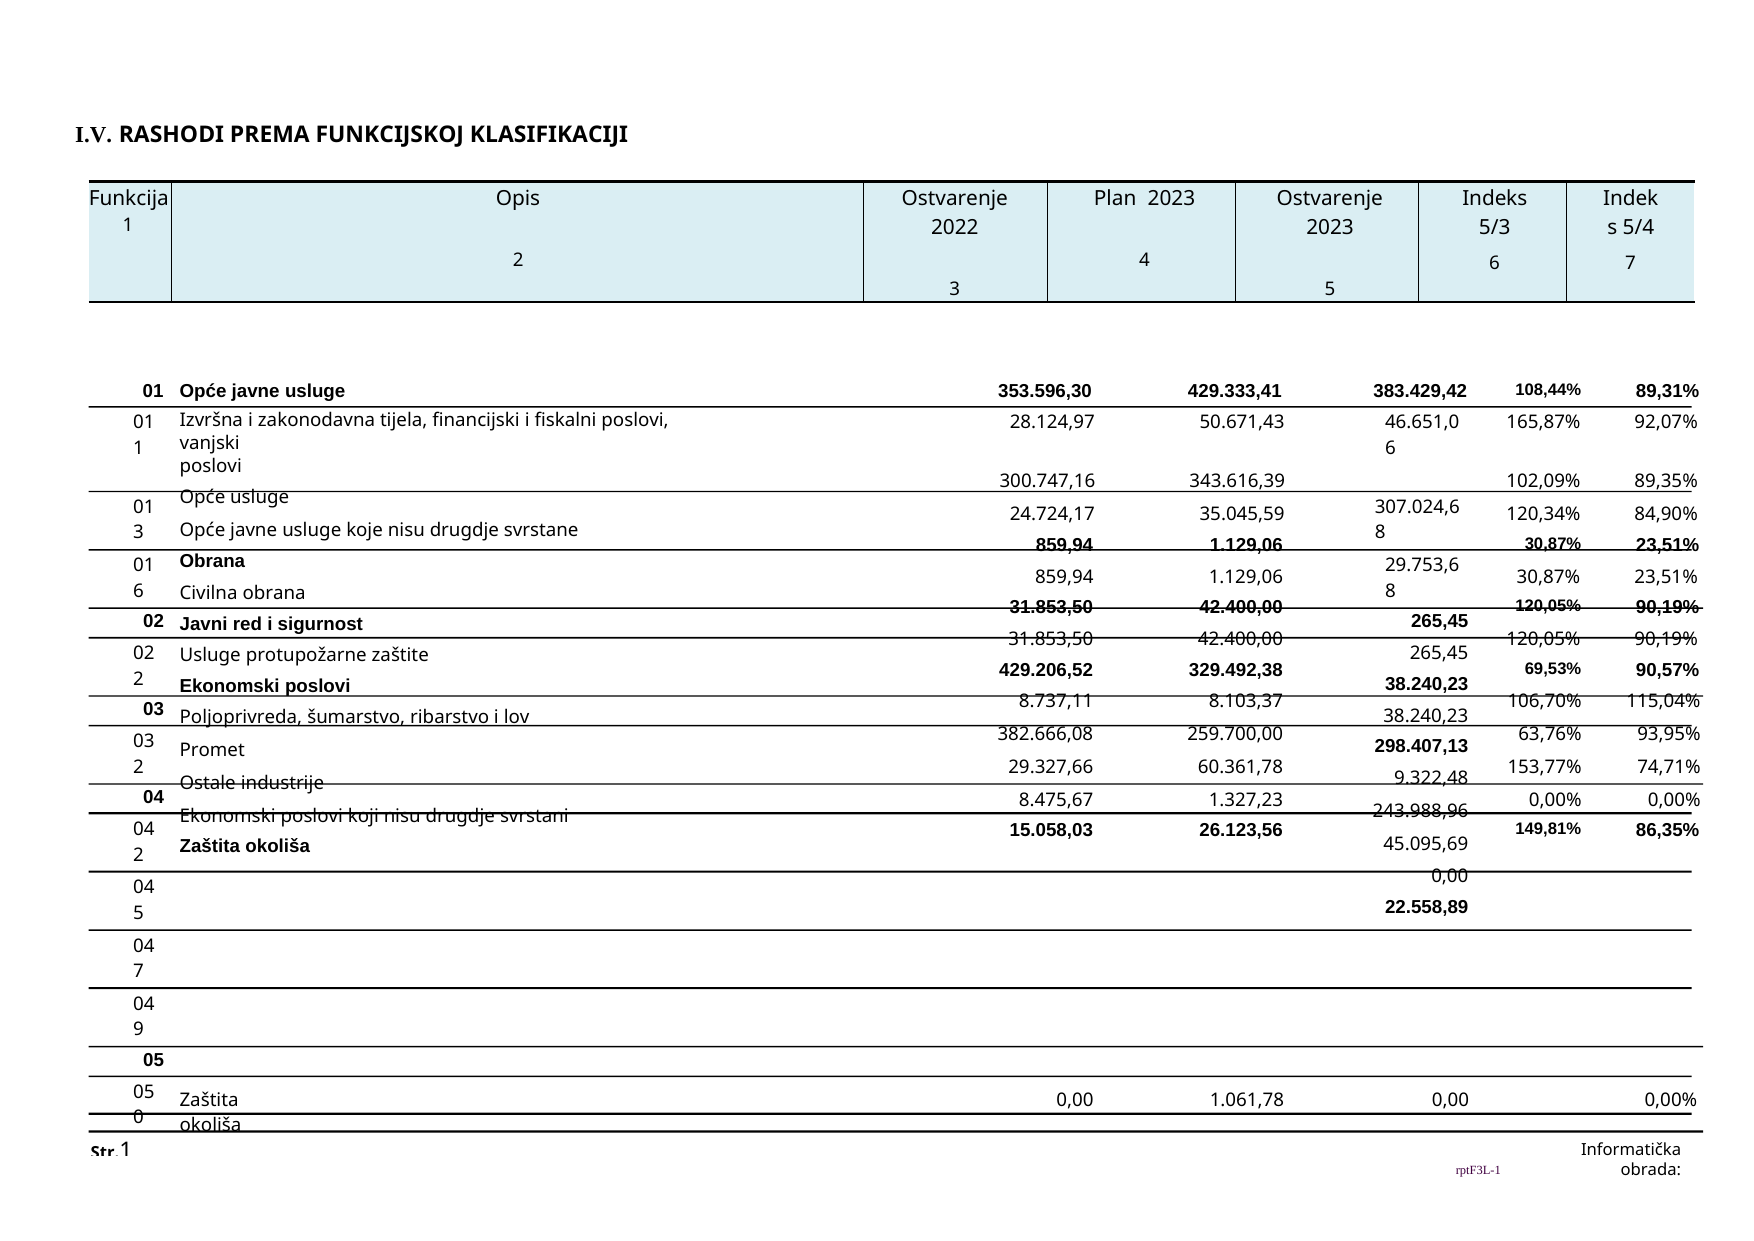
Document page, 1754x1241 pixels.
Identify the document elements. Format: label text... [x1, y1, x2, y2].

text 23,51% [1634, 563, 1723, 589]
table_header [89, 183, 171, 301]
text 045 [133, 874, 164, 925]
text 102,09% [1506, 468, 1581, 490]
subtitle 22.558,89 [1315, 896, 1468, 917]
text 149,81% [1515, 819, 1581, 838]
text 013 [133, 493, 164, 544]
text Ekonomski poslovi koji nisu drugdje svrstani [179, 815, 709, 828]
text 90,19% [1634, 625, 1723, 651]
text 383.429,42 [1373, 380, 1468, 401]
text 93,95% [1586, 721, 1700, 746]
text 382.666,08 259.700,00 [940, 727, 1283, 746]
text Promet [179, 737, 709, 762]
text 153,77% [1472, 753, 1581, 779]
subtitle Javni red i sigurnost [179, 612, 709, 634]
text 28.124,97 50.671,43 [1009, 409, 1287, 434]
text 859,94 1.129,06 [940, 563, 1283, 589]
text 38.240,23 [1315, 702, 1468, 724]
text 016 [133, 552, 164, 603]
subtitle 04 [75, 786, 164, 808]
text Poljoprivreda, šumarstvo, ribarstvo i lov [179, 704, 709, 724]
text 0,00% [1586, 786, 1700, 812]
text 30,87% [1524, 533, 1581, 549]
text 63,76% [1472, 727, 1581, 746]
text 032 [133, 727, 164, 778]
text 8.475,67 1.327,23 [940, 786, 1283, 812]
subtitle 265,45 [1315, 610, 1468, 632]
text 047 [133, 932, 164, 983]
subtitle 23,51% [1636, 534, 1723, 555]
subtitle 02 [75, 610, 164, 632]
text Civilna obrana [179, 579, 709, 605]
subtitle 90,57% [1636, 659, 1723, 680]
text 29.327,66 60.361,78 [940, 753, 1283, 779]
text 265,45 [1315, 640, 1468, 665]
subtitle 05 [75, 1049, 164, 1070]
text 45.095,69 [1315, 830, 1468, 855]
text Zaštita okoliša [179, 1086, 301, 1112]
text 243.988,96 [1315, 797, 1468, 812]
text 74,71% [1586, 753, 1700, 779]
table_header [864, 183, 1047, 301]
text 9.322,48 [1315, 764, 1468, 783]
subtitle Obrana [179, 551, 709, 571]
text 050 [133, 1115, 164, 1129]
text 0,00 [1315, 873, 1468, 888]
text 042 [133, 815, 164, 866]
text 30,87% [1516, 563, 1581, 588]
text Izvršna i zakonodavna tijela, financijski i fiskalni poslovi, vanjski [179, 409, 709, 454]
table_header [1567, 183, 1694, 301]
subtitle 01 [142, 380, 164, 401]
text 84,90% [1634, 501, 1723, 526]
subtitle 15.058,03 26.123,56 [940, 819, 1282, 841]
text 46.651,06 [1385, 409, 1468, 460]
text 011 [133, 409, 164, 460]
text 0,00% [1472, 786, 1581, 811]
text 24.724,17 35.045,59 [1009, 501, 1287, 526]
text Ostale industrije [179, 769, 709, 783]
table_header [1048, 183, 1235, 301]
text Usluge protupožarne zaštite [179, 641, 709, 667]
text 106,70% [1472, 697, 1581, 713]
text 92,07% [1634, 409, 1723, 434]
text 353.596,30 429.333,41 [998, 380, 1287, 401]
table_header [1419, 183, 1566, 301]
text 049 [133, 990, 164, 1041]
text 022 [133, 640, 164, 691]
text 29.753,68 [1385, 552, 1468, 603]
text 120,34% [1506, 501, 1581, 526]
subtitle Zaštita okoliša [179, 835, 709, 857]
subtitle 89,31% [1636, 380, 1723, 401]
text Opće javne usluge [179, 380, 709, 401]
text 115,04% [1586, 697, 1700, 713]
text 69,53% [1524, 658, 1581, 678]
text 0,00 1.061,78 0,00 [1056, 1086, 1472, 1112]
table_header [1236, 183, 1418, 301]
list RASHODI PREMA FUNKCIJSKOJ KLASIFIKACIJI [75, 118, 1723, 149]
subtitle 429.206,52 329.492,38 [940, 659, 1282, 680]
text poslovi [179, 454, 709, 477]
text 0,00% [1644, 1086, 1723, 1112]
text 050 [133, 1078, 164, 1112]
text Opće usluge [179, 493, 709, 509]
text 165,87% [1506, 409, 1581, 434]
text Zaštita okoliša [179, 1115, 301, 1137]
subtitle 90,19% [1636, 596, 1723, 618]
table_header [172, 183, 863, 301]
text 89,35% [1634, 468, 1723, 493]
subtitle 38.240,23 [1315, 673, 1468, 694]
subtitle 86,35% [1636, 819, 1723, 841]
text 108,44% [1515, 380, 1581, 399]
subtitle 03 [75, 698, 164, 720]
subtitle Ekonomski poslovi [179, 675, 709, 695]
text Opće javne usluge koje nisu drugdje svrstane [179, 517, 709, 542]
text 8.737,11 8.103,37 [940, 697, 1283, 713]
subtitle 298.407,13 [1315, 735, 1468, 757]
text 300.747,16 343.616,39 [999, 468, 1287, 490]
text 307.024,68 [1374, 493, 1468, 544]
subtitle 859,94 1.129,06 [940, 534, 1282, 549]
